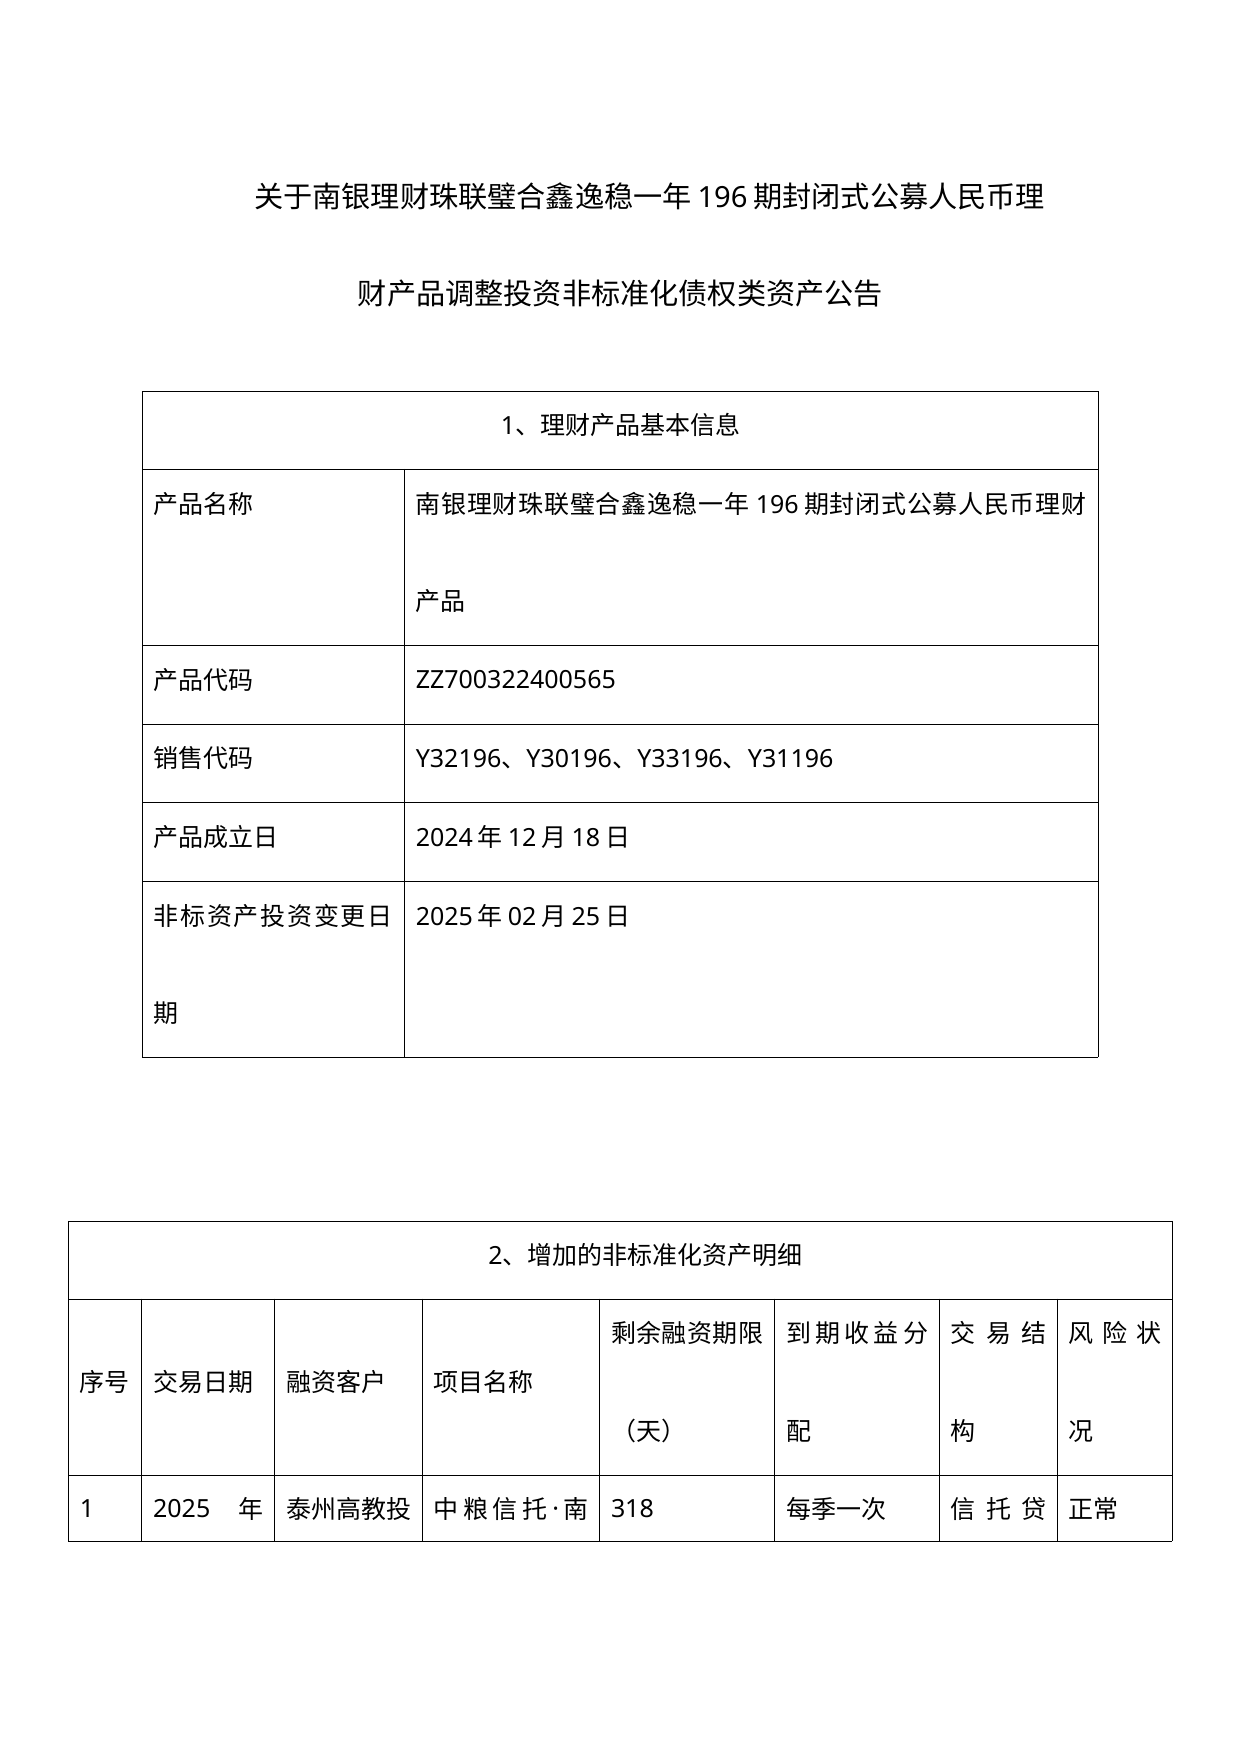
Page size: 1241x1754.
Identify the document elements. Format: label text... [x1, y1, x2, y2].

table_cell 项目名称 [423, 1300, 599, 1474]
table_cell 2024年12月18日 [405, 803, 1098, 881]
table_cell 销售代码 [143, 725, 404, 802]
table_cell 产品成立日 [143, 803, 404, 881]
table_cell 产品名称 [143, 470, 404, 645]
table_cell 交易日期 [142, 1300, 274, 1474]
table_cell 交易结构 [940, 1300, 1057, 1474]
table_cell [423, 1476, 599, 1541]
table_cell 信托贷款 [940, 1476, 1057, 1541]
table_cell 泰州高教投资发展有限公司 [275, 1476, 422, 1541]
table_cell 1 [69, 1476, 141, 1541]
table_cell 2025年02月25日 [405, 882, 1098, 1057]
table_cell 到期收益分配 [775, 1300, 939, 1474]
table_cell 剩余融资期限（天） [600, 1300, 774, 1474]
table_cell 产品代码 [143, 646, 404, 723]
table_cell 序号 [69, 1300, 141, 1474]
table_cell 融资客户 [275, 1300, 422, 1474]
table_cell Y32196、Y30196、Y33196、Y31196 [405, 725, 1098, 802]
table_cell 2025年02月25日 [142, 1476, 274, 1541]
table_cell 每季一次 [775, 1476, 939, 1541]
table_cell 正常 [1058, 1476, 1172, 1541]
table_cell 南银理财珠联璧合鑫逸稳一年196期封闭式公募人民币理财产品 [405, 470, 1098, 645]
table_cell ZZ700322400565 [405, 646, 1098, 723]
table_cell 风险状况 [1058, 1300, 1172, 1474]
table_cell 318 [600, 1476, 774, 1541]
table_header 1、理财产品基本信息 [143, 392, 1098, 469]
table_cell 非标资产投资变更日期 [143, 882, 404, 1057]
text 关于南银理财珠联璧合鑫逸稳一年196期封闭式公募人民币理财产品调整投资非标准化债权类资产公告 [187, 162, 1053, 324]
table_header 2、增加的非标准化资产明细 [69, 1222, 1172, 1298]
